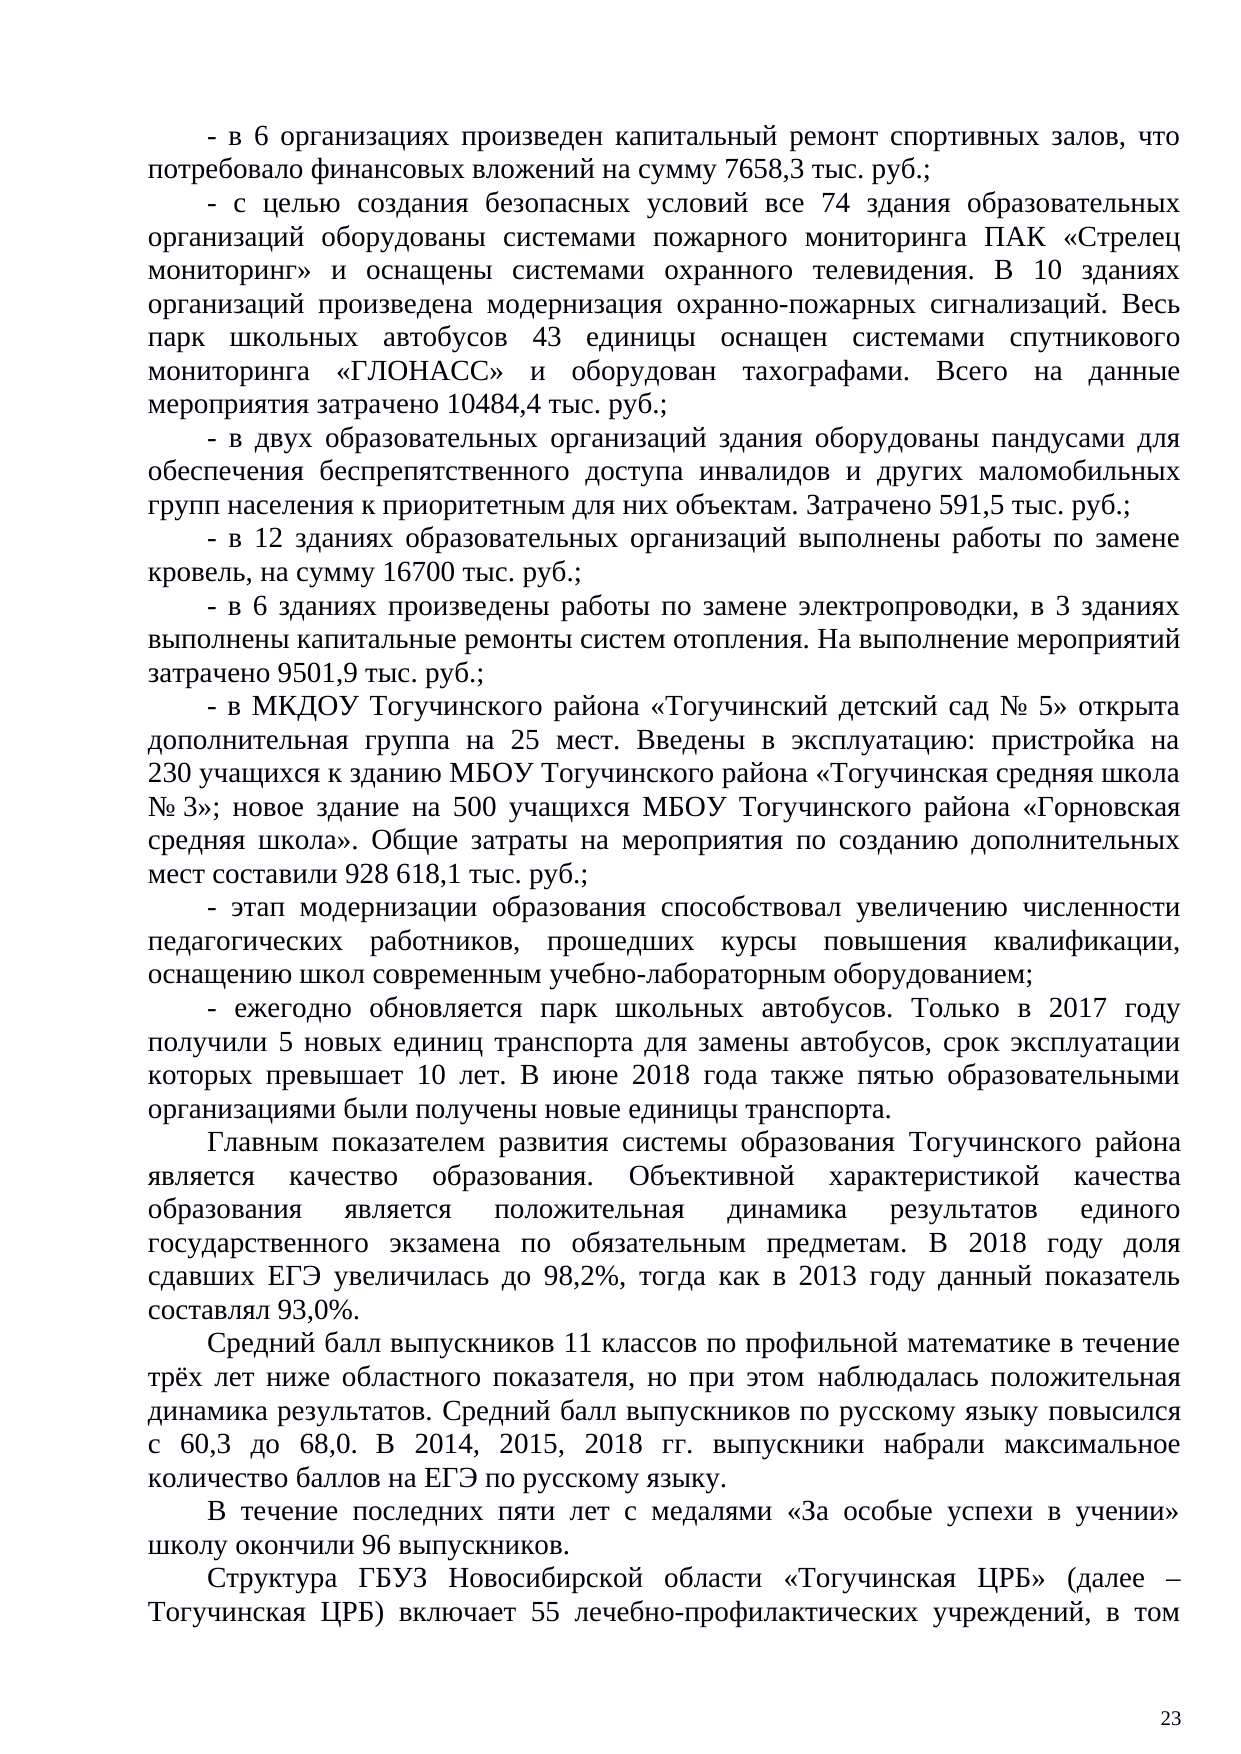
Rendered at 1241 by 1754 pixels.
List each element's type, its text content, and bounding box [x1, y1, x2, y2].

text Главным показателем развития системы образования Тогучинского района является качество образования. Объективной характеристикой качества образования является положительная динамика результатов единого государственного экзамена по обязательным предметам. В 2018 году доля сдавших ЕГЭ увеличилась до 98,2%, тогда как в 2013 году данный показатель составлял 93,0%. [148, 1124, 1181, 1326]
text Средний балл выпускников 11 классов по профильной математике в течение трёх лет ниже областного показателя, но при этом наблюдалась положительная динамика результатов. Средний балл выпускников по русскому языку повысился с 60,3 до 68,0. В 2014, 2015, 2018 гг. выпускники набрали максимальное количество баллов на ЕГЭ по русскому языку. [148, 1326, 1181, 1493]
text - в МКДОУ Тогучинского района «Тогучинский детский сад № 5» открыта дополнительная группа на 25 мест. Введены в эксплуатацию: пристройка на 230 учащихся к зданию МБОУ Тогучинского района «Тогучинская средняя школа № 3»; новое здание на 500 учащихся МБОУ Тогучинского района «Горновская средняя школа». Общие затраты на мероприятия по созданию дополнительных мест составили 928 618,1 тыс. руб.; [148, 688, 1181, 889]
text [148, 1560, 1181, 1627]
text - ежегодно обновляется парк школьных автобусов. Только в 2017 году получили 5 новых единиц транспорта для замены автобусов, срок эксплуатации которых превышает 10 лет. В июне 2018 года также пятью образовательными организациями были получены новые единицы транспорта. [148, 990, 1181, 1124]
text - с целью создания безопасных условий все 74 здания образовательных организаций оборудованы системами пожарного мониторинга ПАК «Стрелец мониторинг» и оснащены системами охранного телевидения. В 10 зданиях организаций произведена модернизация охранно-пожарных сигнализаций. Весь парк школьных автобусов 43 единицы оснащен системами спутникового мониторинга «ГЛОНАСС» и оборудован тахографами. Всего на данные мероприятия затрачено 10484,4 тыс. руб.; [148, 185, 1181, 420]
text - в 6 организациях произведен капитальный ремонт спортивных залов, что потребовало финансовых вложений на сумму 7658,3 тыс. руб.; [148, 118, 1181, 185]
text - в 12 зданиях образовательных организаций выполнены работы по замене кровель, на сумму 16700 тыс. руб.; [148, 521, 1181, 588]
text - в двух образовательных организаций здания оборудованы пандусами для обеспечения беспрепятственного доступа инвалидов и других маломобильных групп населения к приоритетным для них объектам. Затрачено 591,5 тыс. руб.; [148, 420, 1181, 521]
text - этап модернизации образования способствовал увеличению численности педагогических работников, прошедших курсы повышения квалификации, оснащению школ современным учебно-лабораторным оборудованием; [148, 889, 1181, 990]
text - в 6 зданиях произведены работы по замене электропроводки, в 3 зданиях выполнены капитальные ремонты систем отопления. На выполнение мероприятий затрачено 9501,9 тыс. руб.; [148, 588, 1181, 688]
text В течение последних пяти лет с медалями «За особые успехи в учении» школу окончили 96 выпускников. [148, 1493, 1181, 1560]
